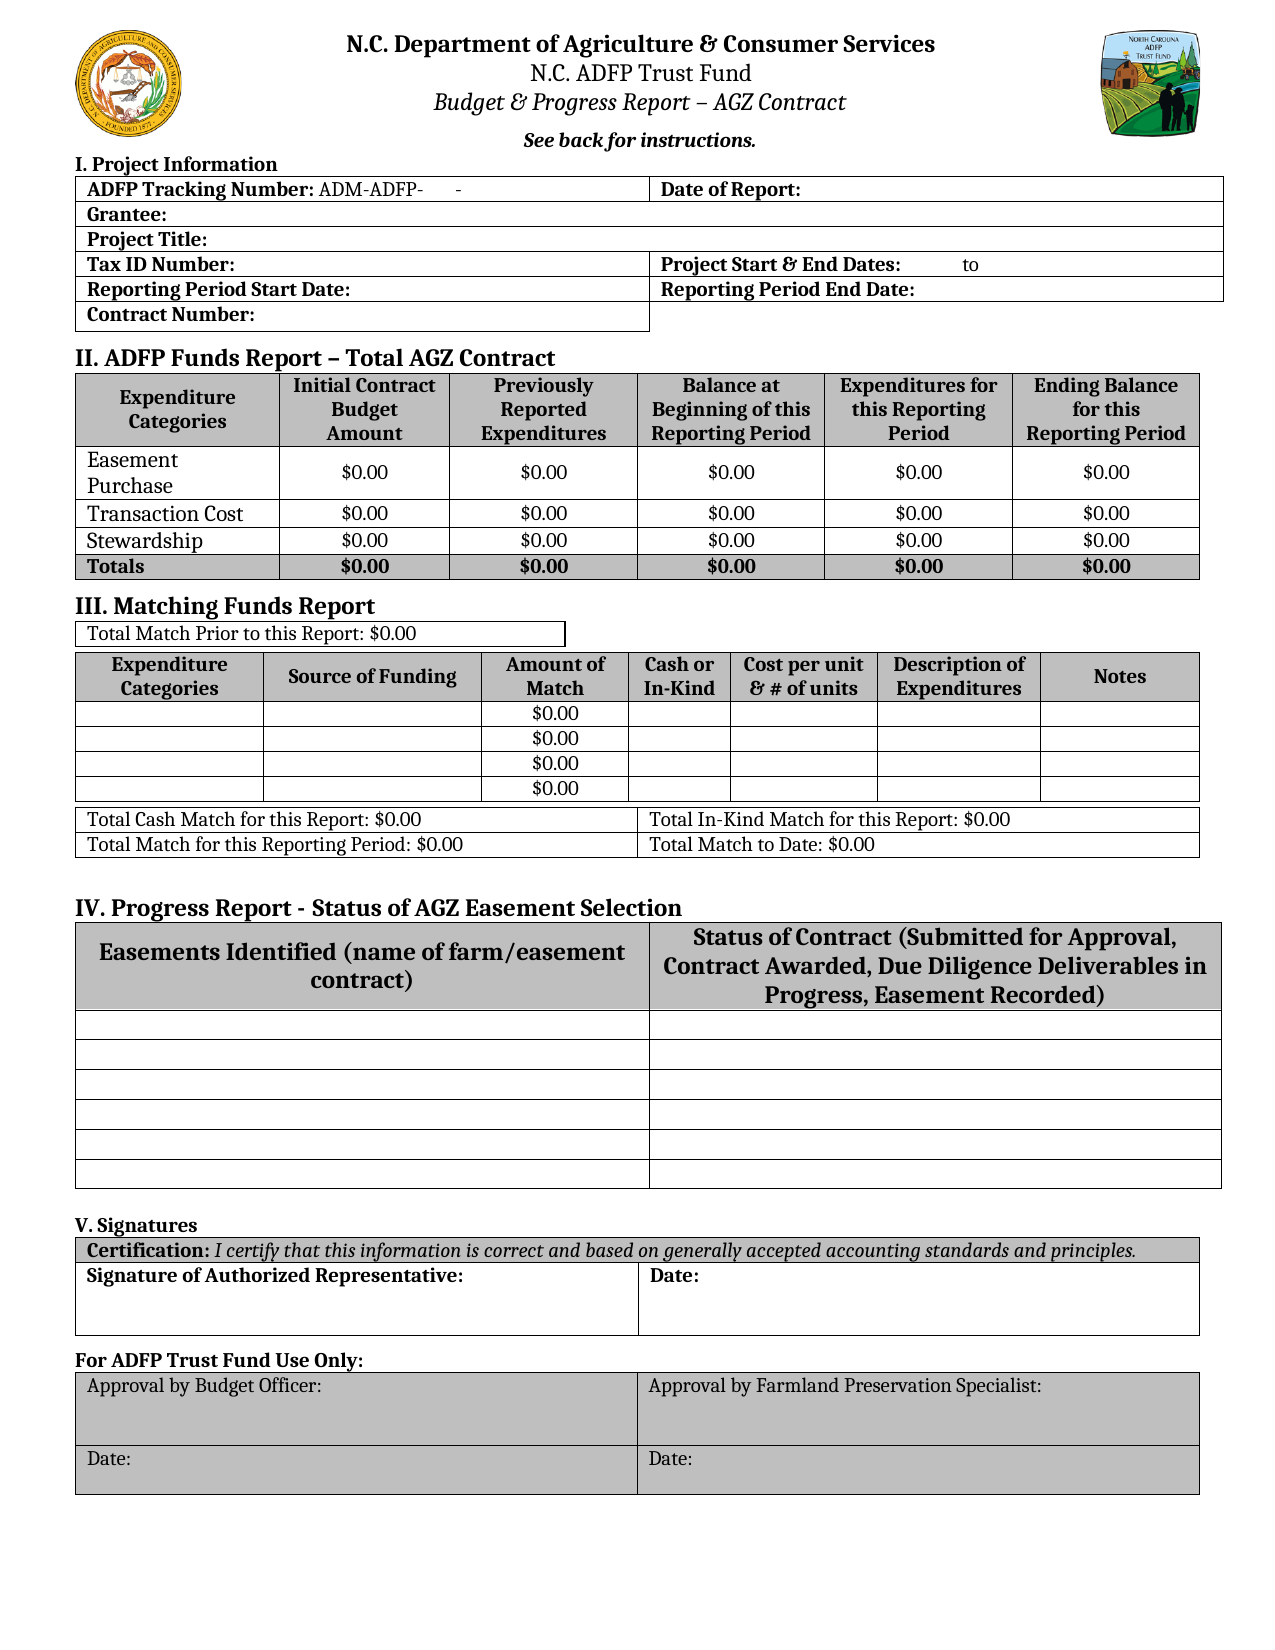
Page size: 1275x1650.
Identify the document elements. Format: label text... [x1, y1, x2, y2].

table_cell [650, 1160, 1221, 1188]
table_cell $0.00 [482, 752, 628, 776]
table_header Approval by Budget Officer: [76, 1373, 637, 1445]
table_cell [650, 1070, 1221, 1099]
text II. ADFP Funds Report – Total AGZ Contract [75, 344, 1200, 373]
picture [1100, 30, 1200, 137]
table_header Date of Report: [650, 177, 1223, 201]
table_header ADFP Tracking Number: ADM-ADFP- - [76, 177, 649, 201]
table_cell $0.00 [450, 500, 637, 527]
table_header Notes [1041, 653, 1199, 701]
table_cell Total Match for this Reporting Period: $0.00 [76, 833, 637, 857]
text V. Signatures [75, 1213, 1200, 1237]
table_cell [76, 1160, 649, 1188]
table_cell $0.00 [825, 555, 1012, 579]
table_cell Reporting Period Start Date: [76, 277, 649, 301]
picture [75, 30, 182, 137]
table_header Certification: I certify that this information is correct and based on generally accepted accounting standards and principles. [76, 1238, 1199, 1262]
table_header Total In-Kind Match for this Report: $0.00 [638, 808, 1199, 832]
table_cell [76, 702, 263, 726]
table_cell [650, 1040, 1221, 1069]
table_cell Stewardship [76, 528, 279, 554]
table_cell $0.00 [482, 777, 628, 801]
table_cell $0.00 [1013, 500, 1199, 527]
table_cell Date: [638, 1446, 1199, 1494]
table_cell Project Start & End Dates: to [650, 252, 1223, 276]
table_cell $0.00 [280, 500, 449, 527]
table_cell [76, 727, 263, 751]
table_cell [878, 752, 1040, 776]
table_header Source of Funding [264, 653, 481, 701]
table_cell [76, 1040, 649, 1069]
table_cell $0.00 [1013, 528, 1199, 554]
table_cell $0.00 [825, 528, 1012, 554]
table_header Expenditure Categories [76, 653, 263, 701]
table_header Total Match Prior to this Report: $0.00 [76, 622, 564, 646]
table_cell Date: [76, 1446, 637, 1494]
text I. Project Information [75, 152, 1200, 176]
table_cell Contract Number: [76, 302, 649, 331]
text Budget & Progress Report – AGZ Contract [182, 87, 1100, 116]
table_cell $0.00 [638, 555, 824, 579]
table_cell [731, 702, 877, 726]
table_cell [1041, 702, 1199, 726]
table_cell $0.00 [825, 447, 1012, 499]
table_cell [650, 1100, 1221, 1129]
table_cell [629, 752, 730, 776]
table_header Cost per unit & # of units [731, 653, 877, 701]
table_cell Date: [639, 1263, 1199, 1335]
table_cell [264, 752, 481, 776]
table_cell [76, 1100, 649, 1129]
table_cell [264, 702, 481, 726]
table_cell $0.00 [638, 500, 824, 527]
table_header Description of Expenditures [878, 653, 1040, 701]
table_header Amount of Match [482, 653, 628, 701]
table_cell $0.00 [1013, 447, 1199, 499]
table_cell [731, 777, 877, 801]
table_cell Grantee: [76, 202, 1223, 226]
table_header Expenditure Categories [76, 374, 279, 446]
table_cell $0.00 [280, 528, 449, 554]
table_cell [264, 777, 481, 801]
table_cell [264, 727, 481, 751]
text See back for instructions. [75, 128, 1200, 152]
table_cell $0.00 [450, 447, 637, 499]
table_cell [76, 1070, 649, 1099]
table_cell Project Title: [76, 227, 1223, 251]
table_cell [1041, 752, 1199, 776]
table_cell [629, 702, 730, 726]
table_cell [1041, 727, 1199, 751]
table_cell Reporting Period End Date: [650, 277, 1223, 301]
table_cell Transaction Cost [76, 500, 279, 527]
table_cell $0.00 [482, 727, 628, 751]
text IV. Progress Report - Status of AGZ Easement Selection [75, 893, 1200, 922]
table_cell [731, 727, 877, 751]
table_header Initial Contract Budget Amount [280, 374, 449, 446]
table_cell Tax ID Number: [76, 252, 649, 276]
table_cell [878, 777, 1040, 801]
table_header Status of Contract (Submitted for Approval, Contract Awarded, Due Diligence Deliverables in Progress, Easement Recorded) [650, 923, 1221, 1009]
table_cell $0.00 [280, 447, 449, 499]
table_cell [878, 702, 1040, 726]
table_cell [76, 1130, 649, 1158]
text For ADFP Trust Fund Use Only: [75, 1348, 1200, 1372]
table_header Cash or In-Kind [629, 653, 730, 701]
table_cell [76, 777, 263, 801]
table_cell Easement Purchase [76, 447, 279, 499]
table_header Ending Balance for this Reporting Period [1013, 374, 1199, 446]
table_cell Total Match to Date: $0.00 [638, 833, 1199, 857]
table_cell [731, 752, 877, 776]
table_header Approval by Farmland Preservation Specialist: [638, 1373, 1199, 1445]
text III. Matching Funds Report [75, 592, 1200, 621]
table_header Expenditures for this Reporting Period [825, 374, 1012, 446]
table_cell $0.00 [638, 447, 824, 499]
table_cell $0.00 [825, 500, 1012, 527]
table_cell [1041, 777, 1199, 801]
text N.C. ADFP Trust Fund [182, 59, 1100, 87]
table_cell $0.00 [450, 555, 637, 579]
table_cell $0.00 [638, 528, 824, 554]
table_cell [76, 752, 263, 776]
table_cell [650, 1130, 1221, 1158]
table_cell [76, 1011, 649, 1039]
table_cell Signature of Authorized Representative: [76, 1263, 638, 1335]
table_cell [629, 727, 730, 751]
table_header Balance at Beginning of this Reporting Period [638, 374, 824, 446]
table_cell $0.00 [1013, 555, 1199, 579]
table_header Easements Identified (name of farm/easement contract) [76, 923, 649, 1009]
table_cell [650, 1011, 1221, 1039]
table_cell [629, 777, 730, 801]
table_cell Totals [76, 555, 279, 579]
text N.C. Department of Agriculture & Consumer Services [182, 30, 1100, 59]
table_header Previously Reported Expenditures [450, 374, 637, 446]
table_cell $0.00 [280, 555, 449, 579]
table_cell [878, 727, 1040, 751]
table_header Total Cash Match for this Report: $0.00 [76, 808, 637, 832]
table_cell $0.00 [450, 528, 637, 554]
table_cell $0.00 [482, 702, 628, 726]
